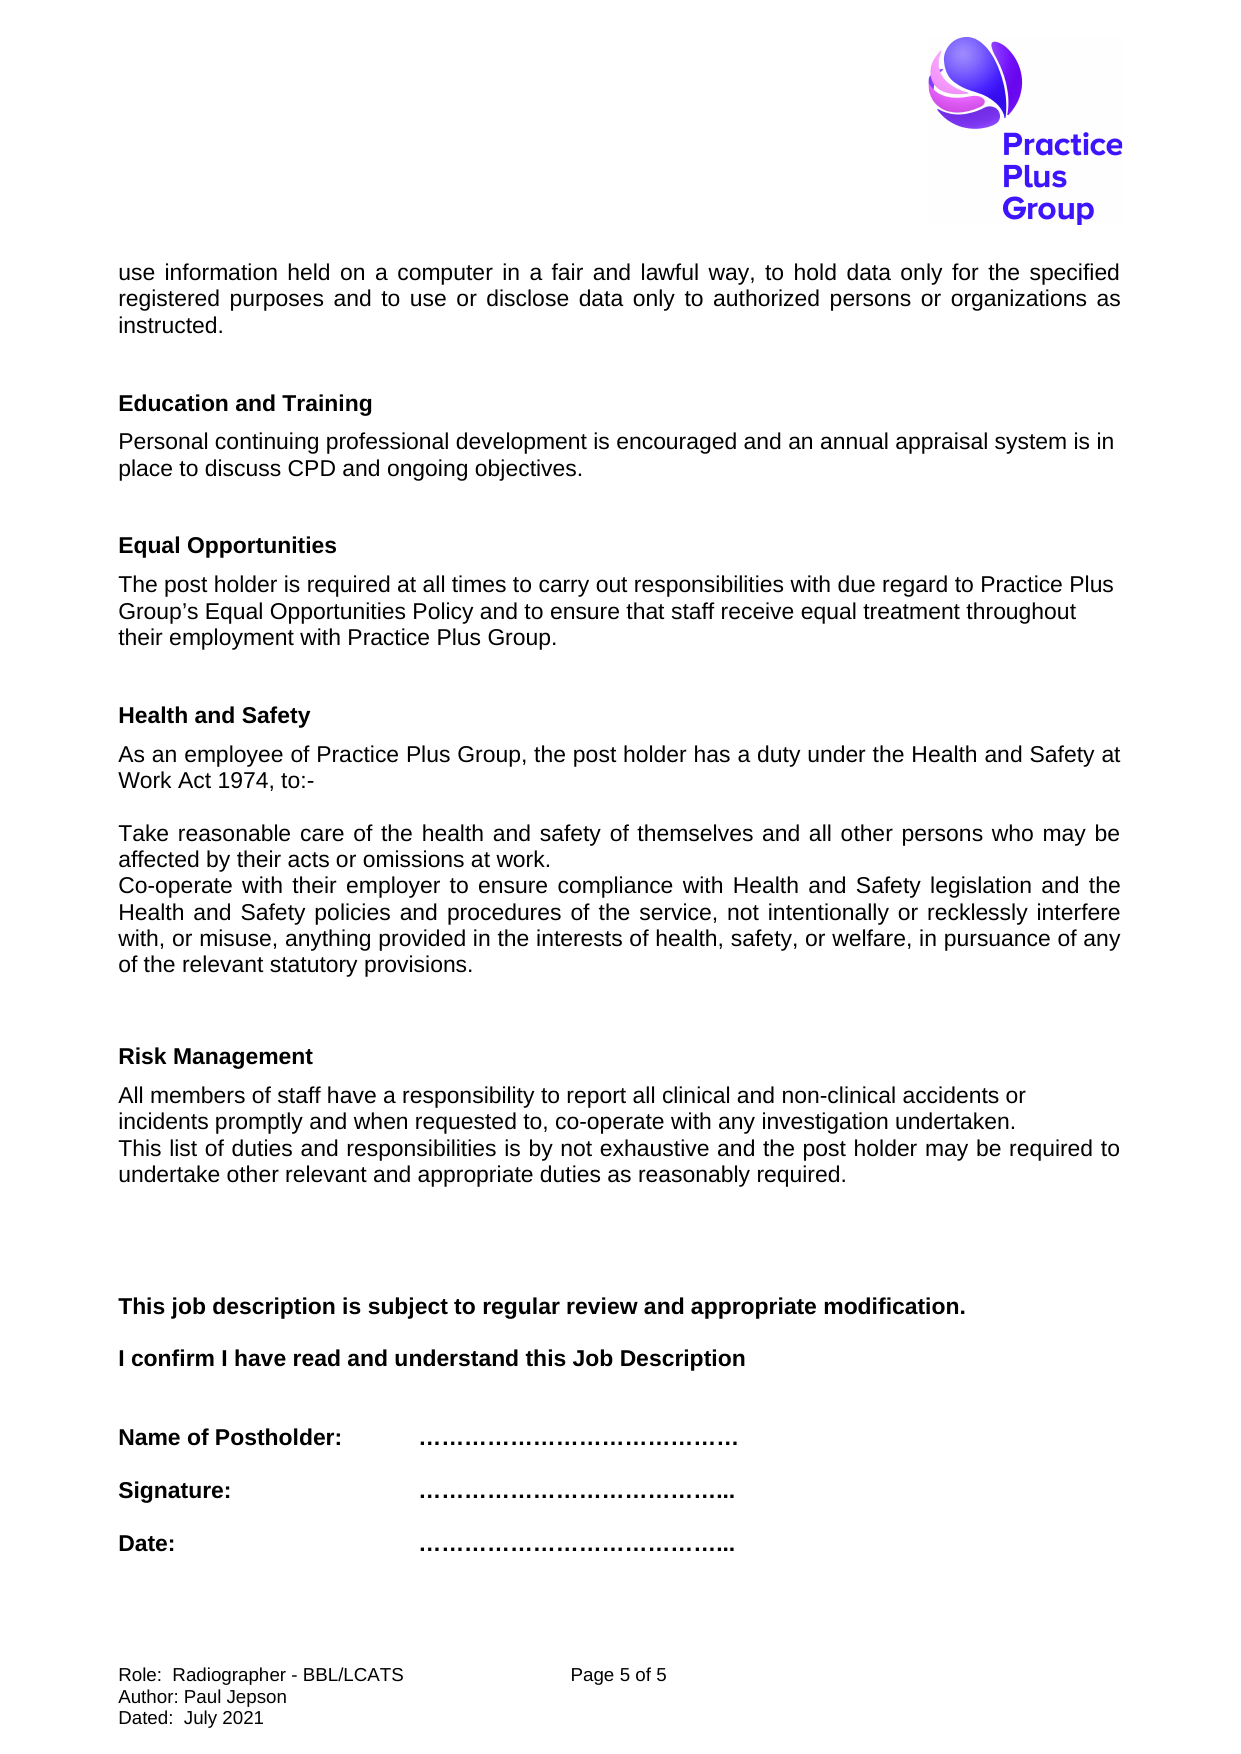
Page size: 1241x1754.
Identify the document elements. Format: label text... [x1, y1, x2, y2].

subtitle The post holder is required at all times to carry out responsibilities with due regard to Practice Plus Group’s Equal Opportunities Policy and to ensure that staff receive equal treatment throughout their employment with Practice Plus Group. [118, 571, 1122, 650]
subtitle Equal Opportunities [118, 532, 1122, 559]
text Take reasonable care of the health and safety of themselves and all other persons who may be affected by their acts or omissions at work. [118, 819, 1122, 872]
text Co-operate with their employer to ensure compliance with Health and Safety legislation and the Health and Safety policies and procedures of the service, not intentionally or recklessly interfere with, or misuse, anything provided in the interests of health, safety, or welfare, in pursuance of any of the relevant statutory provisions. [118, 872, 1122, 978]
text Health and Safety [118, 702, 1122, 728]
subtitle Risk Management [118, 1043, 1122, 1069]
text All members of staff have a responsibility to report all clinical and non-clinical accidents or incidents promptly and when requested to, co-operate with any investigation undertaken. [118, 1082, 1122, 1134]
text Date: …………………………………... [118, 1530, 1122, 1556]
text I confirm I have read and understand this Job Description [118, 1345, 1122, 1372]
text This job description is subject to regular review and appropriate modification. [118, 1293, 1122, 1319]
subtitle Education and Training [118, 389, 1122, 416]
text This list of duties and responsibilities is by not exhaustive and the post holder may be required to undertake other relevant and appropriate duties as reasonably required. [118, 1134, 1122, 1187]
picture [928, 37, 1123, 225]
text Signature: …………………………………... [118, 1477, 1122, 1503]
subtitle Personal continuing professional development is encouraged and an annual appraisal system is in place to discuss CPD and ongoing objectives. [118, 428, 1122, 481]
text As an employee of Practice Plus Group, the post holder has a duty under the Health and Safety at Work Act 1974, to:- [118, 741, 1122, 793]
text Name of Postholder: …………………………………… [118, 1424, 1122, 1451]
